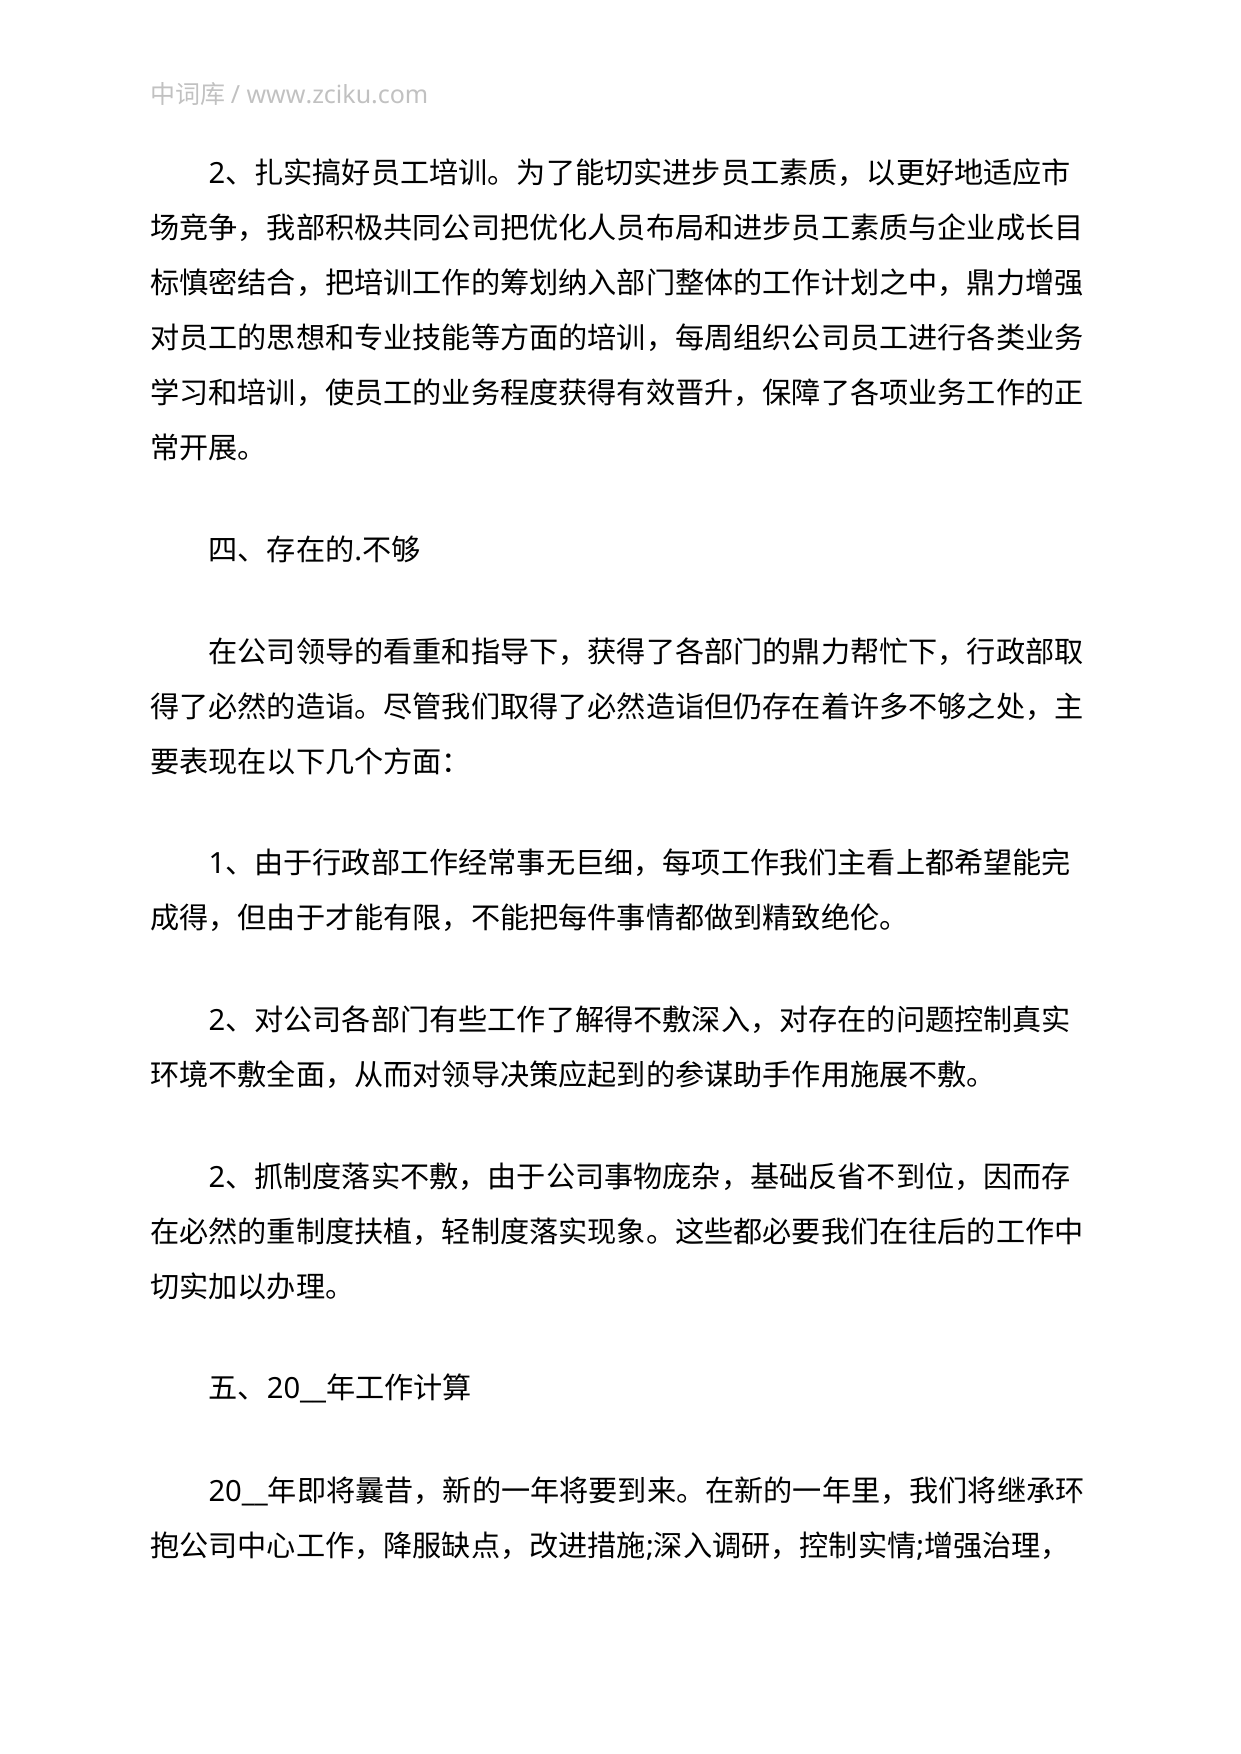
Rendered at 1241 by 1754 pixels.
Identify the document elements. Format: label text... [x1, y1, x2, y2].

text 1、由于行政部工作经常事无巨细，每项工作我们主看上都希望能完成得，但由于才能有限，不能把每件事情都做到精致绝伦。 [150, 840, 1090, 937]
text 在公司领导的看重和指导下，获得了各部门的鼎力帮忙下，行政部取得了必然的造诣。尽管我们取得了必然造诣但仍存在着许多不够之处，主要表现在以下几个方面： [150, 628, 1090, 780]
text 四、存在的.不够 [150, 526, 1090, 569]
text 五、20__年工作计算 [150, 1365, 1090, 1407]
text 2、对公司各部门有些工作了解得不敷深入，对存在的问题控制真实环境不敷全面，从而对领导决策应起到的参谋助手作用施展不敷。 [150, 997, 1090, 1094]
text 2、抓制度落实不敷，由于公司事物庞杂，基础反省不到位，因而存在必然的重制度扶植，轻制度落实现象。这些都必要我们在往后的工作中切实加以办理。 [150, 1153, 1090, 1306]
text 2、扎实搞好员工培训。为了能切实进步员工素质，以更好地适应市场竞争，我部积极共同公司把优化人员布局和进步员工素质与企业成长目标慎密结合，把培训工作的筹划纳入部门整体的工作计划之中，鼎力增强对员工的思想和专业技能等方面的培训，每周组织公司员工进行各类业务学习和培训，使员工的业务程度获得有效晋升，保障了各项业务工作的正常开展。 [150, 150, 1090, 467]
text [150, 1467, 1090, 1564]
